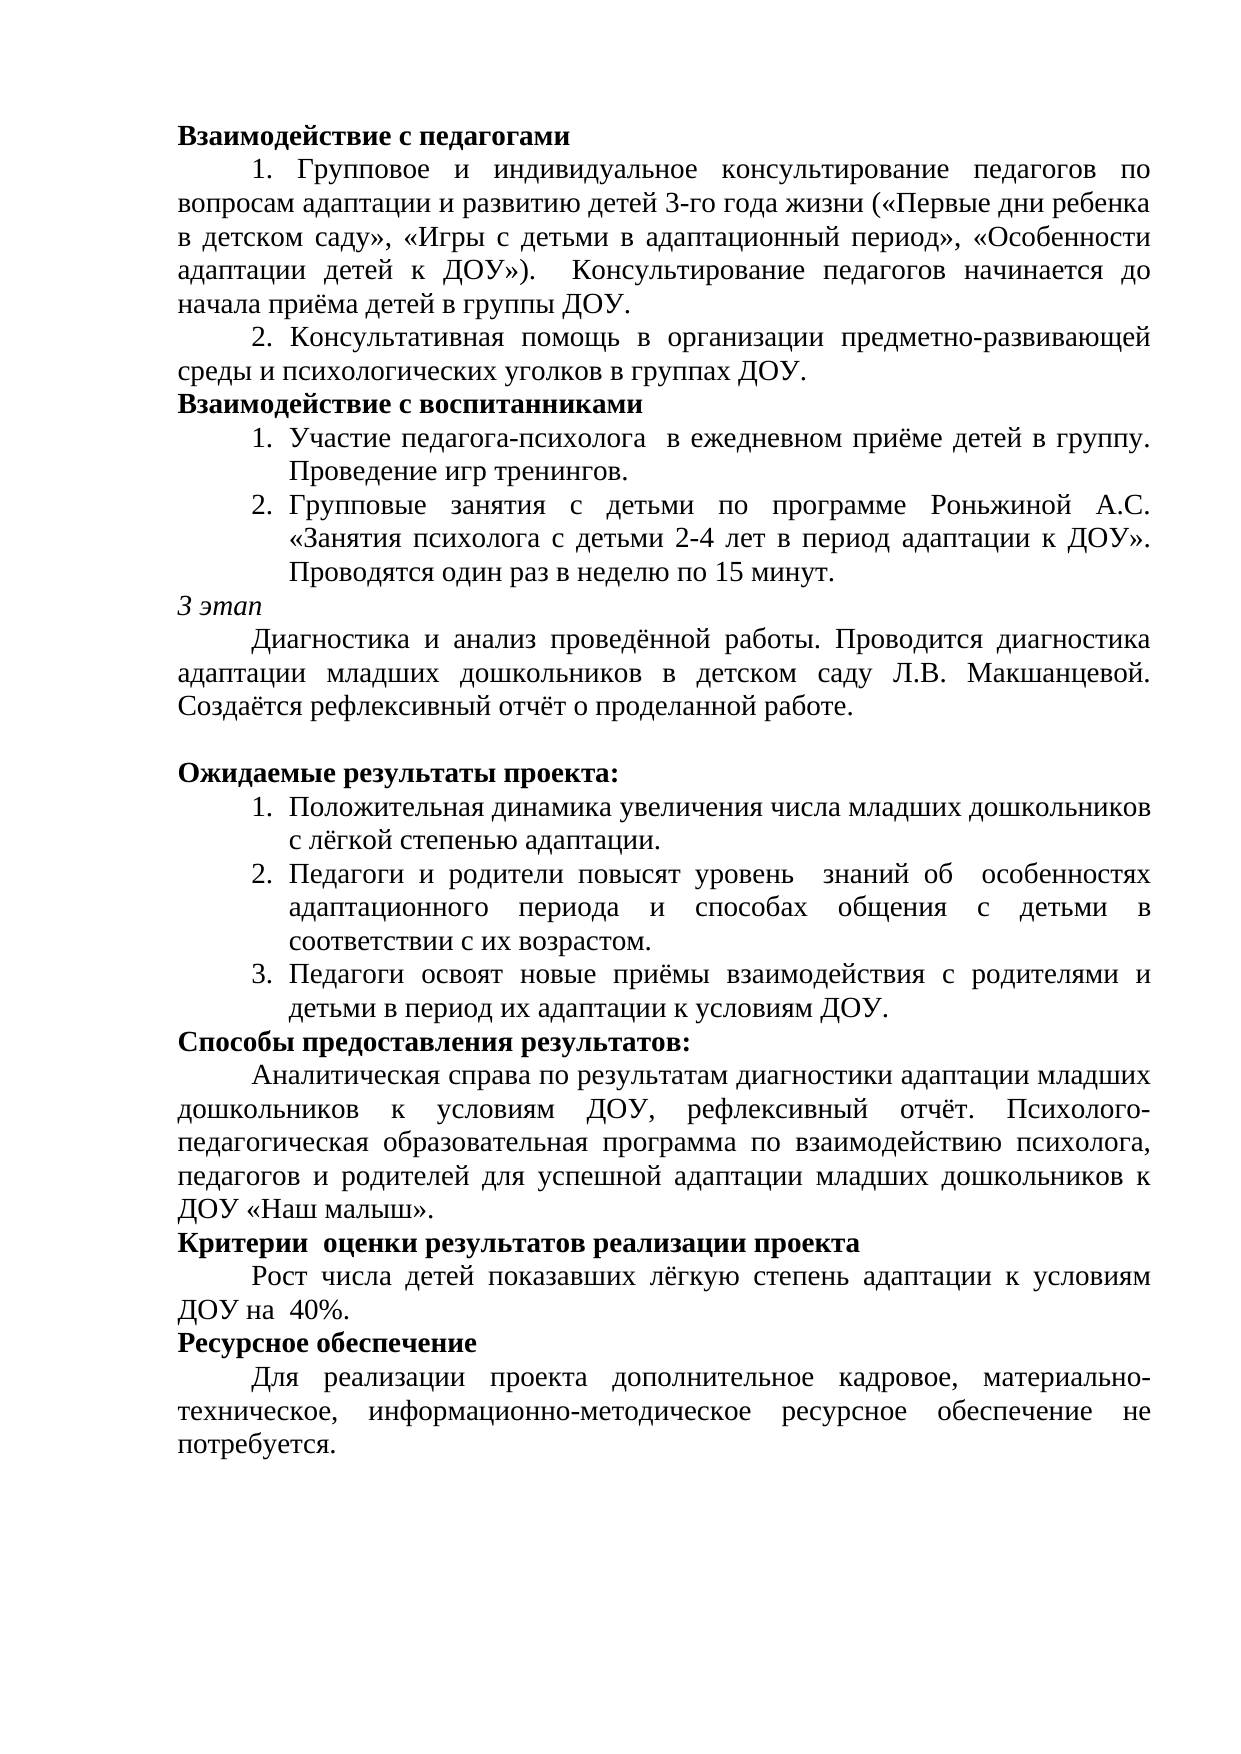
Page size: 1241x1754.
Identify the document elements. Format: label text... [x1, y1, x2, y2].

text Ресурсное обеспечение [177, 1326, 1152, 1359]
text Критерии оценки результатов реализации проекта [177, 1225, 1152, 1258]
text 3 этап [177, 588, 1152, 621]
text Ожидаемые результаты проекта: [177, 755, 1152, 789]
text Рост числа детей показавших лёгкую степень адаптации к условиям ДОУ на 40%. [177, 1258, 1152, 1326]
text Для реализации проекта дополнительное кадровое, материально-техническое, информационно-методическое ресурсное обеспечение не потребуется. [177, 1359, 1152, 1460]
text Аналитическая справа по результатам диагностики адаптации младших дошкольников к условиям ДОУ, рефлексивный отчёт. Психолого-педагогическая образовательная программа по взаимодействию психолога, педагогов и родителей для успешной адаптации младших дошкольников к ДОУ «Наш малыш». [177, 1057, 1152, 1225]
text 1. Групповое и индивидуальное консультирование педагогов по вопросам адаптации и развитию детей 3-го года жизни («Первые дни ребенка в детском саду», «Игры с детьми в адаптационный период», «Особенности адаптации детей к ДОУ»). Консультирование педагогов начинается до начала приёма детей в группы ДОУ. [177, 152, 1152, 319]
text Способы предоставления результатов: [177, 1024, 1152, 1057]
list Участие педагога-психолога в ежедневном приёме детей в группу. Проведение игр тренингов. [251, 420, 1152, 487]
list Групповые занятия с детьми по программе Роньжиной А.С. «Занятия психолога с детьми 2-4 лет в период адаптации к ДОУ». Проводятся один раз в неделю по 15 минут. [251, 487, 1152, 588]
text Взаимодействие с воспитанниками [177, 386, 1152, 420]
list Педагоги и родители повысят уровень знаний об особенностях адаптационного периода и способах общения с детьми в соответствии с их возрастом. [251, 856, 1152, 957]
text Взаимодействие с педагогами [177, 118, 1152, 152]
text Диагностика и анализ проведённой работы. Проводится диагностика адаптации младших дошкольников в детском саду Л.В. Макшанцевой. Создаётся рефлексивный отчёт о проделанной работе. [177, 621, 1152, 722]
list Положительная динамика увеличения числа младших дошкольников с лёгкой степенью адаптации. [251, 789, 1152, 856]
text 2. Консультативная помощь в организации предметно-развивающей среды и психологических уголков в группах ДОУ. [177, 319, 1152, 386]
list Педагоги освоят новые приёмы взаимодействия с родителями и детьми в период их адаптации к условиям ДОУ. [251, 957, 1152, 1024]
